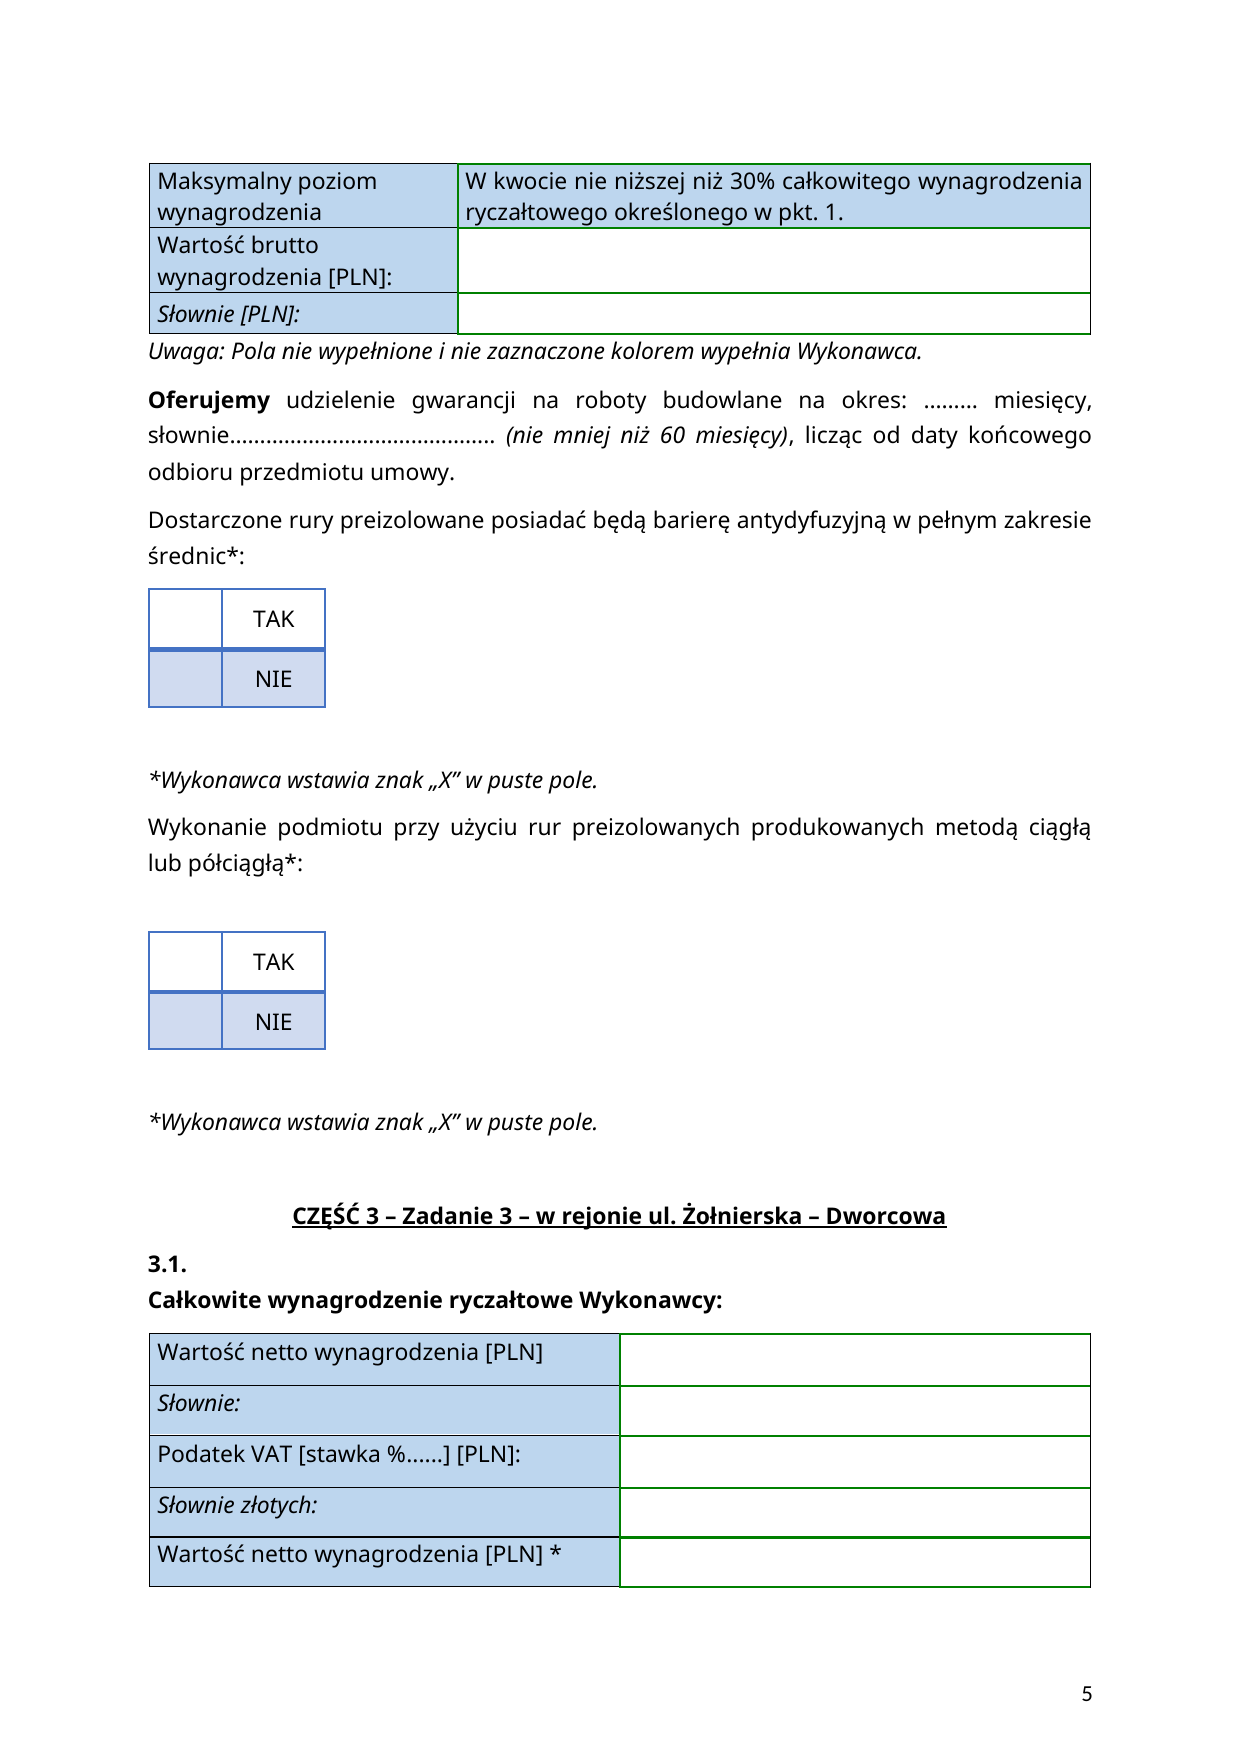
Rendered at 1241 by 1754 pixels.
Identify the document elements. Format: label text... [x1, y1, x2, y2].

table_cell [459, 294, 1090, 333]
table_header [621, 1335, 1090, 1385]
table_cell [459, 229, 1090, 292]
table_cell [150, 652, 221, 706]
table_cell [150, 994, 221, 1048]
table_header TAK [223, 933, 324, 989]
table_cell [621, 1387, 1090, 1434]
table_header Wartość netto wynagrodzenia [PLN] [150, 1334, 619, 1385]
table_header W kwocie nie niższej niż 30% całkowitego wynagrodzenia ryczałtowego określonego w pkt. 1. [459, 165, 1090, 227]
table_cell [621, 1489, 1090, 1536]
list *Wykonawca wstawia znak „X” w puste pole. [148, 1106, 1093, 1137]
table_cell NIE [223, 994, 324, 1048]
table_cell [621, 1437, 1090, 1487]
text Dostarczone rury preizolowane posiadać będą barierę antydyfuzyjną w pełnym zakresie średnic*: [148, 504, 1093, 571]
table_header Maksymalny poziom wynagrodzenia [150, 164, 457, 227]
table_header [150, 933, 221, 989]
table_cell NIE [223, 652, 324, 706]
table_header TAK [223, 590, 324, 647]
table_cell Wartość netto wynagrodzenia [PLN] * [150, 1538, 619, 1586]
text Oferujemy udzielenie gwarancji na roboty budowlane na okres: ……… miesięcy, słownie…………………………………….. (nie mniej niż 60 miesięcy), licząc od daty końcowego odbioru przedmiotu umowy. [148, 383, 1093, 487]
table_header [150, 590, 221, 647]
list *Wykonawca wstawia znak „X” w puste pole. [148, 764, 1093, 795]
text Wykonanie podmiotu przy użyciu rur preizolowanych produkowanych metodą ciągłą lub półciągłą*: [148, 811, 1093, 878]
text CZĘŚĆ 3 – Zadanie 3 – w rejonie ul. Żołnierska – Dworcowa [148, 1200, 1091, 1231]
table_cell Wartość brutto wynagrodzenia [PLN]: [150, 228, 457, 292]
table_cell Słownie złotych: [150, 1488, 619, 1536]
table_cell [621, 1539, 1090, 1586]
table_cell Słownie [PLN]: [150, 293, 457, 333]
table_cell Podatek VAT [stawka %......] [PLN]: [150, 1436, 619, 1487]
text Uwaga: Pola nie wypełnione i nie zaznaczone kolorem wypełnia Wykonawca. [148, 335, 1093, 366]
table_cell Słownie: [150, 1386, 619, 1434]
list Całkowite wynagrodzenie ryczałtowe Wykonawcy: [148, 1248, 1091, 1316]
